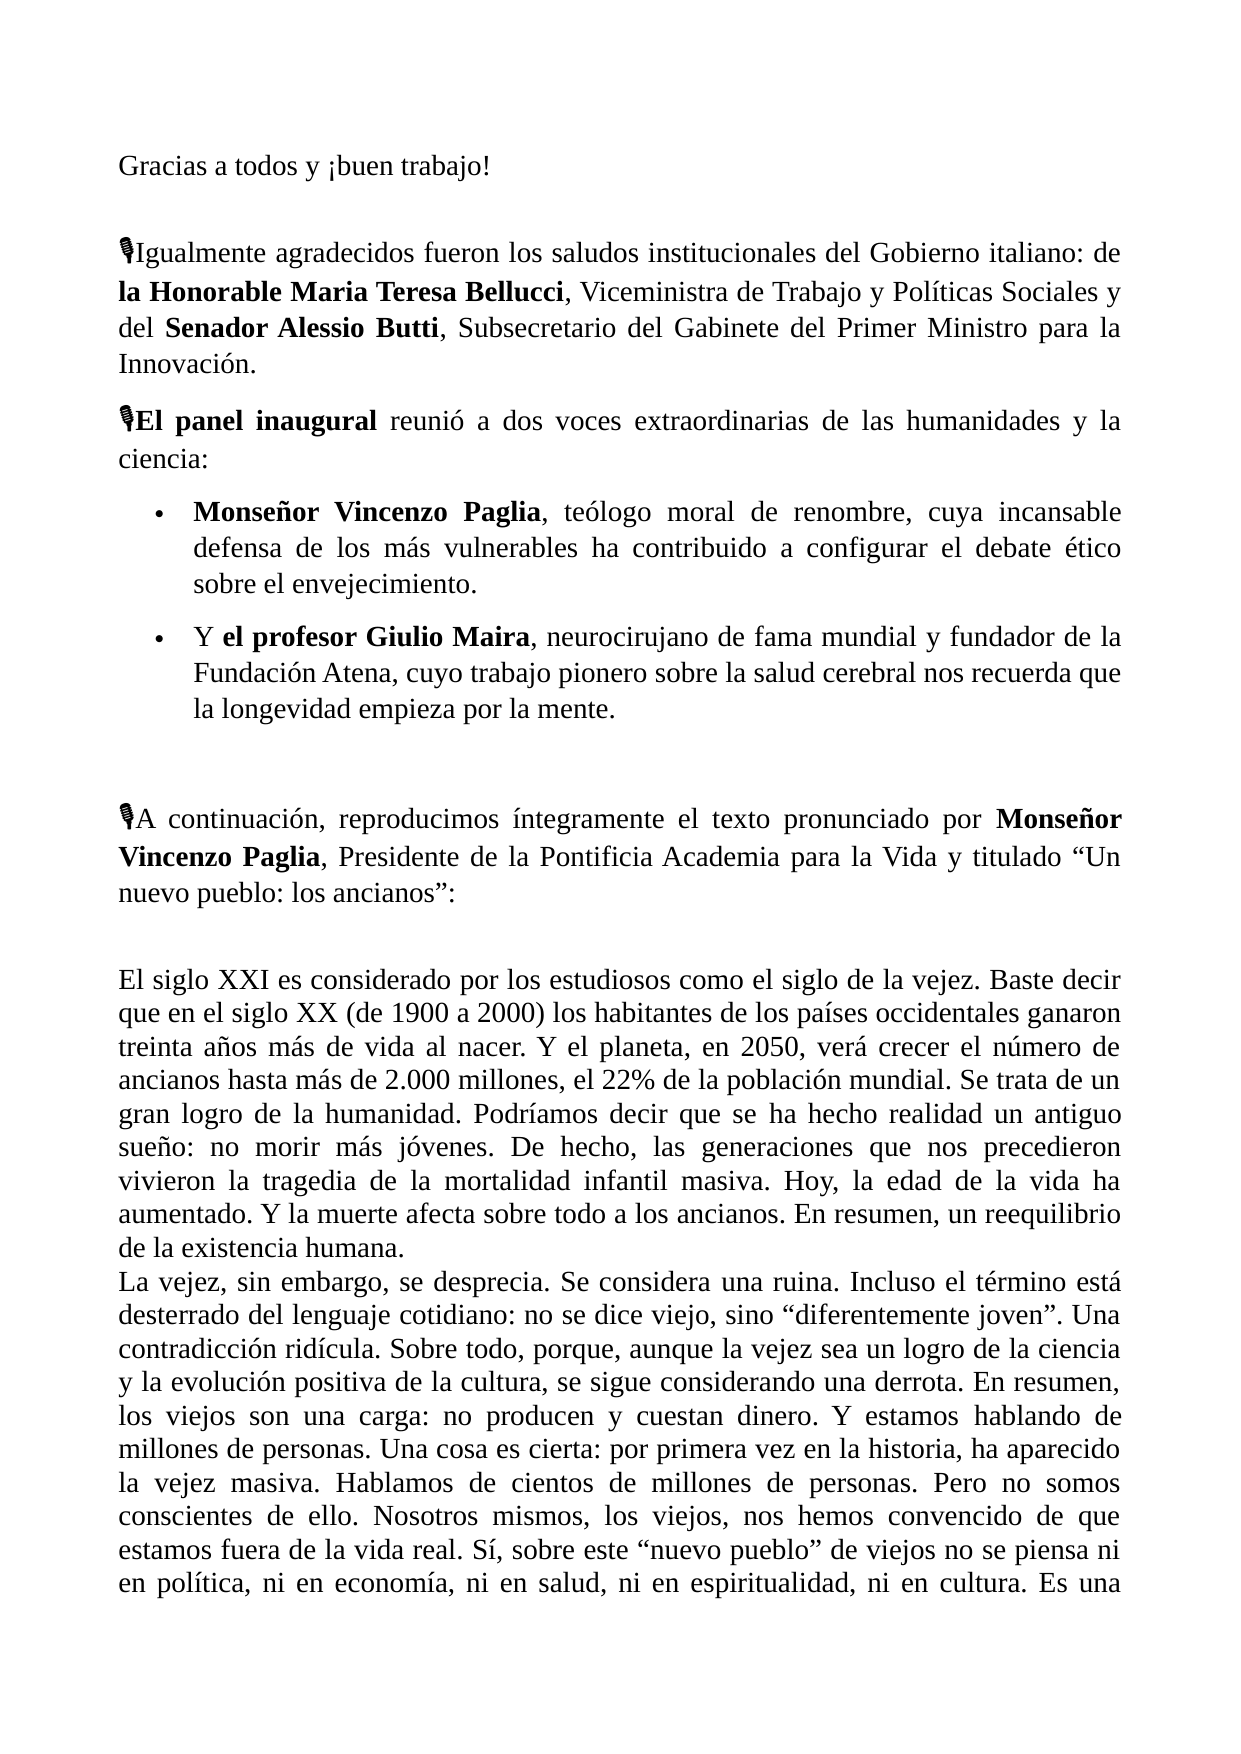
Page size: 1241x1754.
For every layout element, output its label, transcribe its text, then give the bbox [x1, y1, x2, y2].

list Y el profesor Giulio Maira, neurocirujano de fama mundial y fundador de la Fundación Atena, cuyo trabajo pionero sobre la salud cerebral nos recuerda que la longevidad empieza por la mente. [156, 619, 1122, 725]
text Gracias a todos y ¡buen trabajo! [118, 148, 1122, 181]
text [118, 1264, 1122, 1599]
list Monseñor Vincenzo Paglia, teólogo moral de renombre, cuya incansable defensa de los más vulnerables ha contribuido a configurar el debate ético sobre el envejecimiento. [156, 494, 1122, 600]
text 🎙️Igualmente agradecidos fueron los saludos institucionales del Gobierno italiano: de la Honorable Maria Teresa Bellucci, Viceministra de Trabajo y Políticas Sociales y del Senador Alessio Butti, Subsecretario del Gabinete del Primer Ministro para la Innovación. [118, 232, 1122, 380]
text El siglo XXI es considerado por los estudiosos como el siglo de la vejez. Baste decir que en el siglo XX (de 1900 a 2000) los habitantes de los países occidentales ganaron treinta años más de vida al nacer. Y el planeta, en 2050, verá crecer el número de ancianos hasta más de 2.000 millones, el 22% de la población mundial. Se trata de un gran logro de la humanidad. Podríamos decir que se ha hecho realidad un antiguo sueño: no morir más jóvenes. De hecho, las generaciones que nos precedieron vivieron la tragedia de la mortalidad infantil masiva. Hoy, la edad de la vida ha aumentado. Y la muerte afecta sobre todo a los ancianos. En resumen, un reequilibrio de la existencia humana. [118, 962, 1122, 1264]
text 🎙️El panel inaugural reunió a dos voces extraordinarias de las humanidades y la ciencia: [118, 399, 1122, 475]
text 🎙️A continuación, reproducimos íntegramente el texto pronunciado por Monseñor Vincenzo Paglia, Presidente de la Pontificia Academia para la Vida y titulado “Un nuevo pueblo: los ancianos”: [118, 797, 1122, 909]
